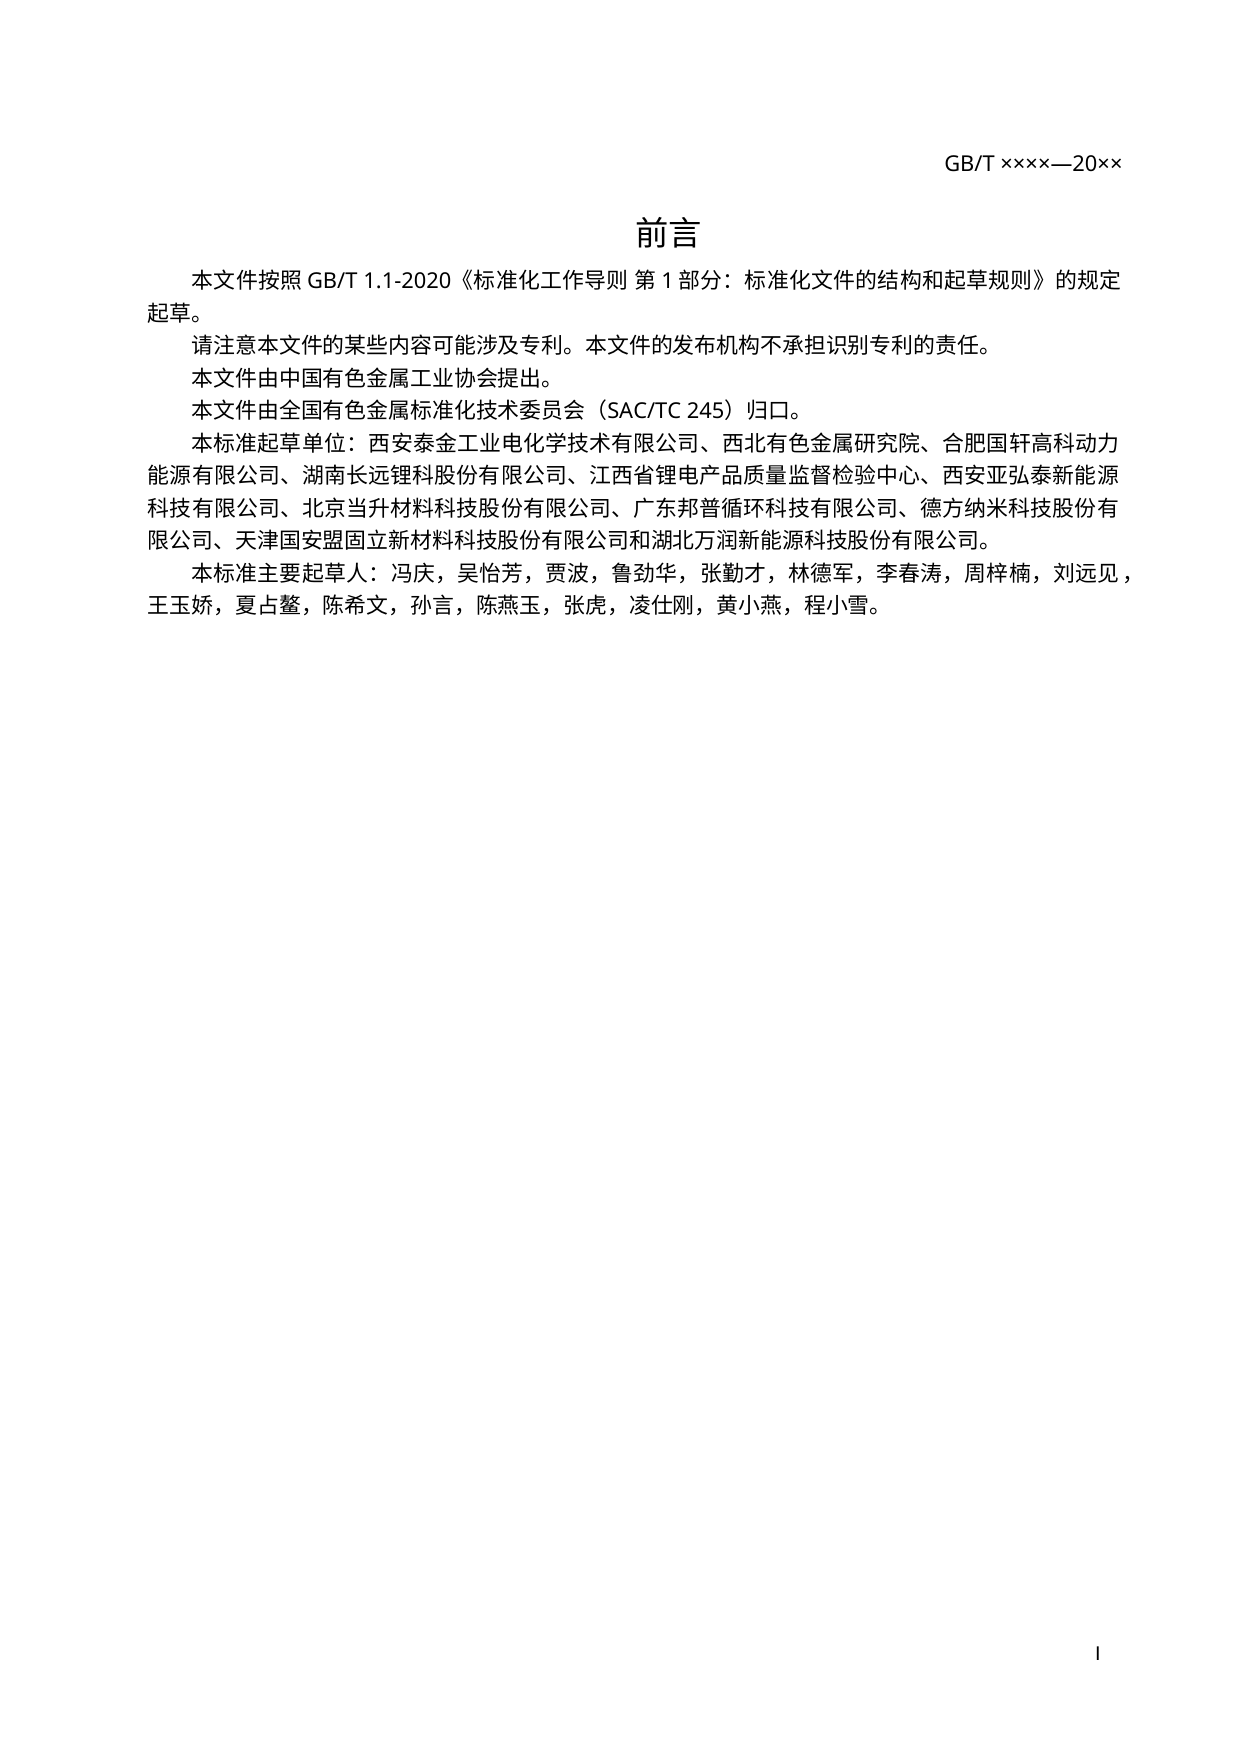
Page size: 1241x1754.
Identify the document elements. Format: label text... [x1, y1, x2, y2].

text 本标准起草单位：西安泰金工业电化学技术有限公司、西北有色金属研究院、合肥国轩高科动力能源有限公司、湖南长远锂科股份有限公司、江西省锂电产品质量监督检验中心、西安亚弘泰新能源科技有限公司、北京当升材料科技股份有限公司、广东邦普循环科技有限公司、德方纳米科技股份有限公司、天津国安盟固立新材料科技股份有限公司和湖北万润新能源科技股份有限公司。 [148, 425, 1122, 555]
text 请注意本文件的某些内容可能涉及专利。本文件的发布机构不承担识别专利的责任。 [148, 328, 1122, 360]
text 本文件按照GB/T 1.1-2020《标准化工作导则 第1部分：标准化文件的结构和起草规则》的规定起草。 [148, 263, 1122, 328]
text 本文件由中国有色金属工业协会提出。 [148, 360, 1122, 393]
text 前言 [148, 198, 1122, 263]
text 本文件由全国有色金属标准化技术委员会（SAC/TC 245）归口。 [148, 393, 1122, 425]
text 本标准主要起草人：冯庆，吴怡芳，贾波，鲁劲华，张勤才，林德军，李春涛，周梓楠，刘远见，王玉娇，夏占鳌，陈希文，孙言，陈燕玉，张虎，凌仕刚，黄小燕，程小雪。 [148, 555, 1122, 620]
